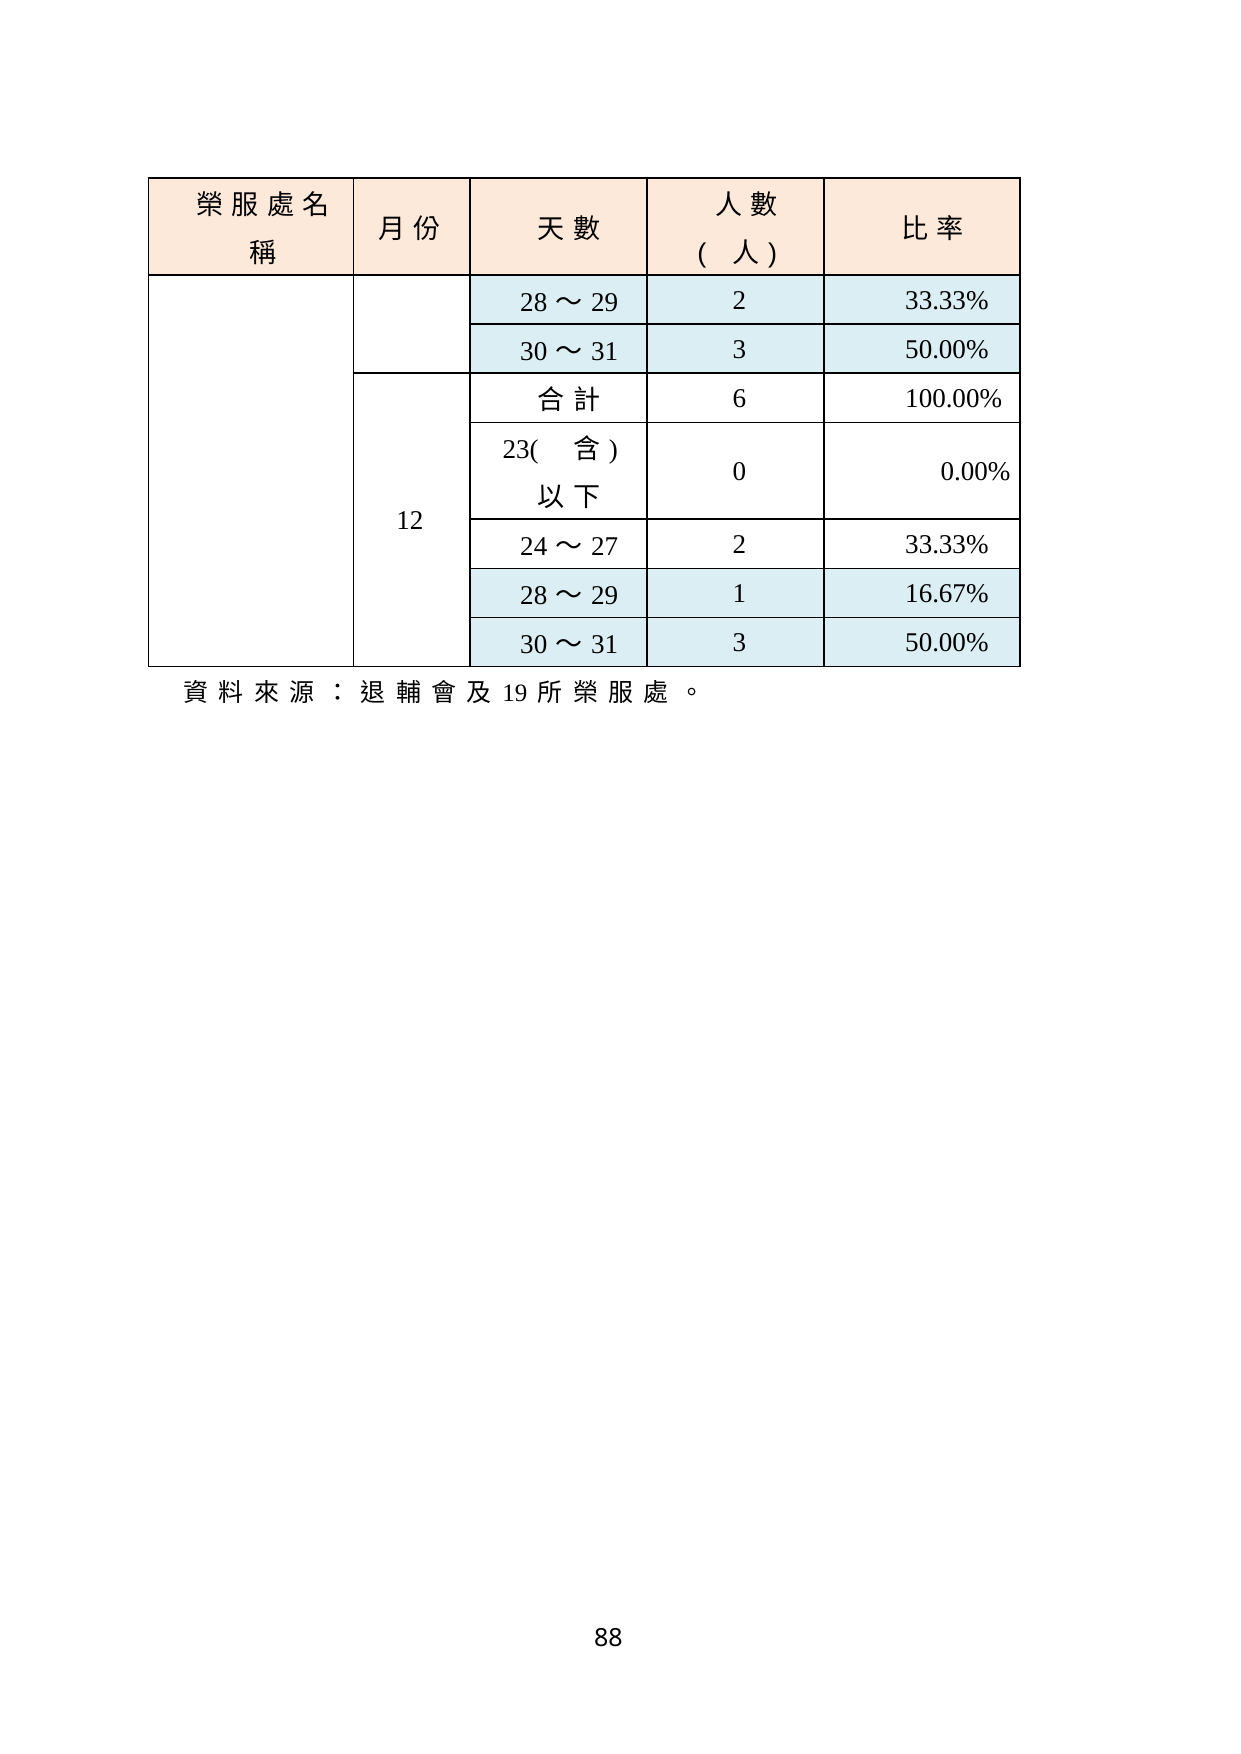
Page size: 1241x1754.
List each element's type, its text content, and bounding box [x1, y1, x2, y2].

table_cell 33.33% [825, 520, 1019, 567]
table_header 天數 [471, 179, 646, 274]
table_cell 1 [648, 569, 823, 617]
table_cell 12 [354, 374, 469, 666]
table_cell 6 [648, 374, 823, 421]
table_cell 合計 [471, 374, 646, 421]
table_cell 3 [648, 325, 823, 372]
table_cell 33.33% [825, 276, 1019, 323]
table_header 榮服處名稱 [149, 179, 353, 274]
table_cell 2 [648, 520, 823, 567]
table_cell 28～29 [471, 569, 646, 617]
table_cell 23(含)以下 [471, 423, 646, 518]
table_cell 0 [648, 423, 823, 518]
table_cell 0.00% [825, 423, 1019, 518]
table_cell 3 [648, 618, 823, 666]
table_header 人數(人) [648, 179, 823, 274]
table_cell 2 [648, 276, 823, 323]
table_cell 100.00% [825, 374, 1019, 421]
table_cell 16.67% [825, 569, 1019, 617]
table_header 月份 [354, 179, 469, 274]
table_cell 28～29 [471, 276, 646, 323]
table_cell 50.00% [825, 618, 1019, 666]
table_cell 50.00% [825, 325, 1019, 372]
text 資料來源：退輔會及19所榮服處。 [149, 667, 1069, 715]
table_cell 24～27 [471, 520, 646, 567]
table_cell 30～31 [471, 325, 646, 372]
table_cell 30～31 [471, 618, 646, 666]
table_header 比率 [825, 179, 1019, 274]
